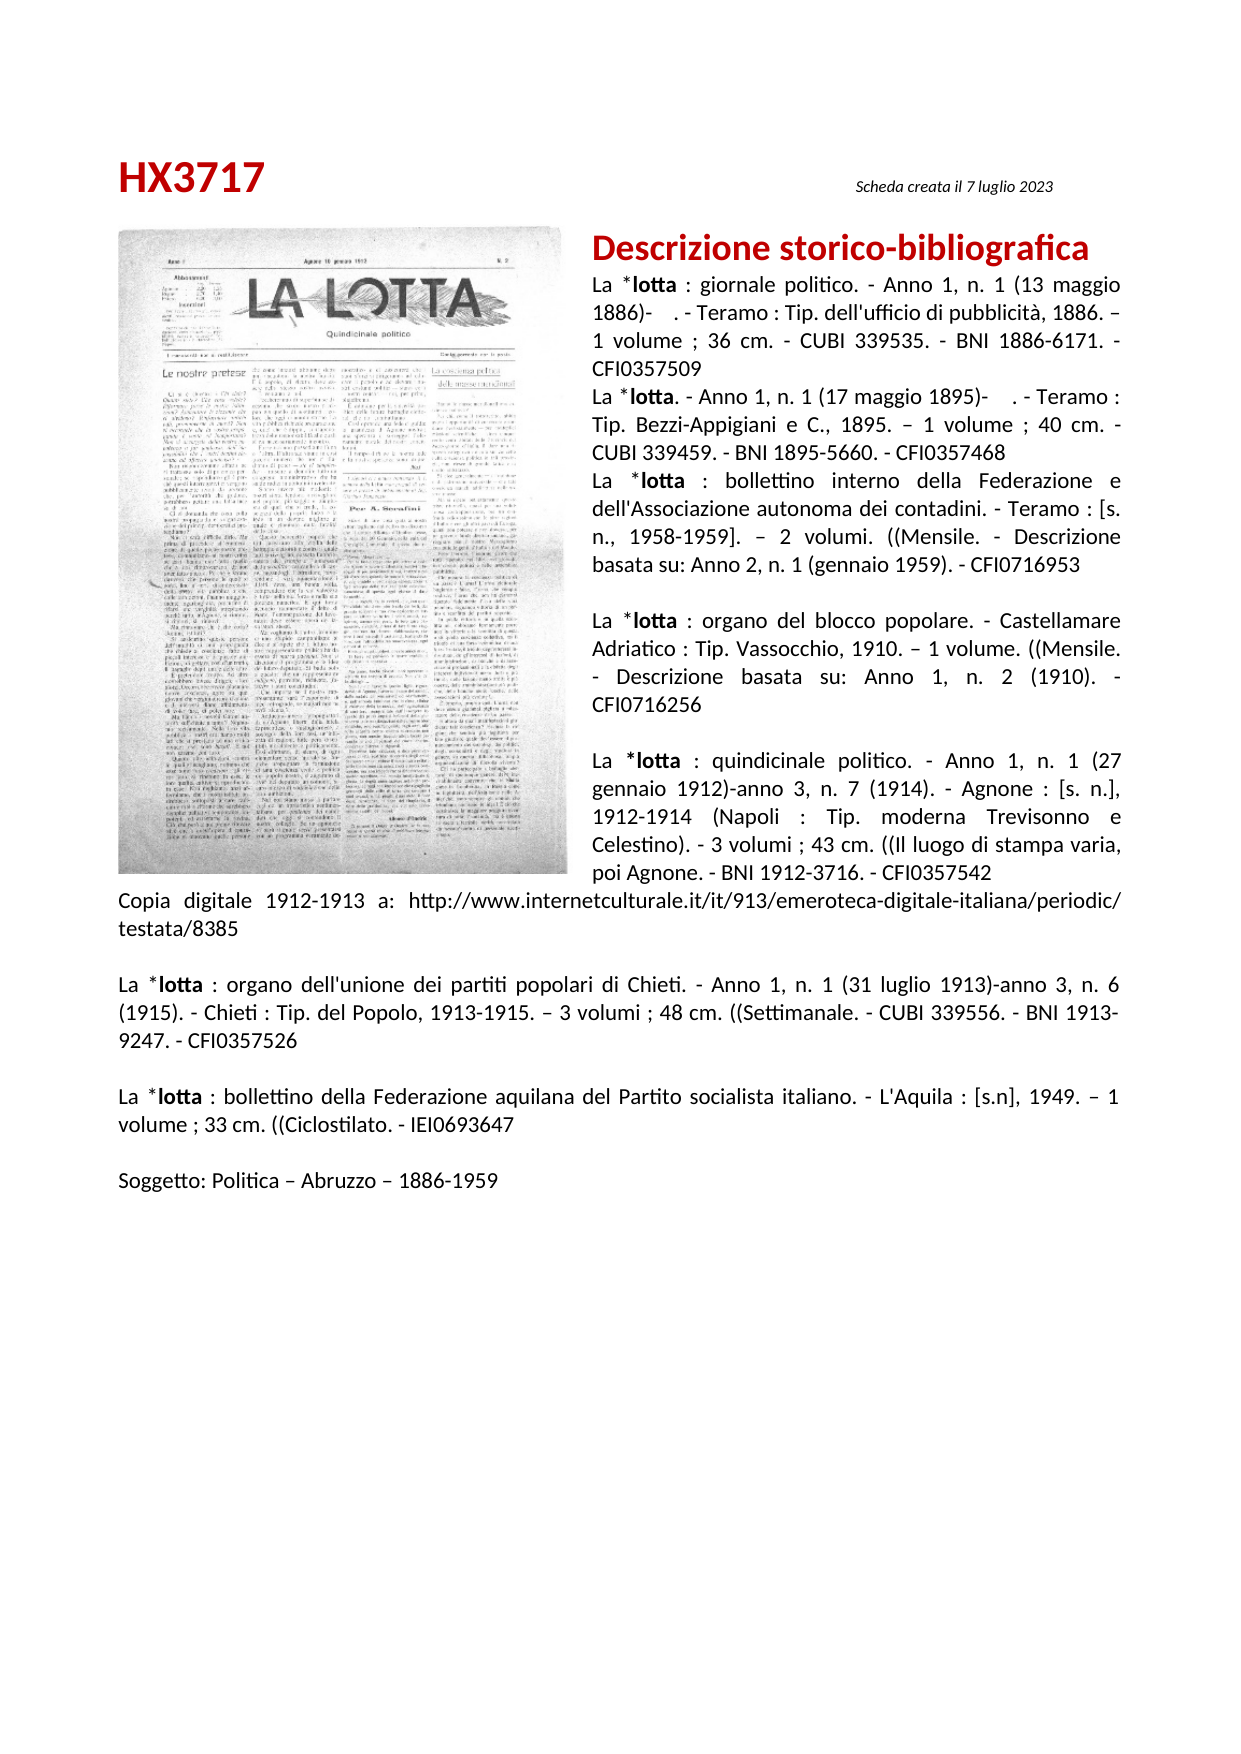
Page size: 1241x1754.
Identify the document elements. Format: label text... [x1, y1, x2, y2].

text La *lotta : bollettino della Federazione aquilana del Partito socialista italiano. - L'Aquila : [s.n], 1949. – 1 volume ; 33 cm. ((Ciclostilato. - IEI0693647 [118, 1082, 1122, 1138]
text La *lotta. - Anno 1, n. 1 (17 maggio 1895)- . - Teramo : Tip. Bezzi-Appigiani e C., 1895. – 1 volume ; 40 cm. - CUBI 339459. - BNI 1895-5660. - CFI0357468 [573, 382, 1122, 466]
text Descrizione storico-bibliografica [573, 224, 1122, 270]
text HX3717 Scheda creata il 7 luglio 2023 [118, 148, 1122, 203]
text La *lotta : bollettino interno della Federazione e dell'Associazione autonoma dei contadini. - Teramo : [s. n., 1958-1959]. – 2 volumi. ((Mensile. - Descrizione basata su: Anno 2, n. 1 (gennaio 1959). - CFI0716953 [573, 466, 1122, 578]
text La *lotta : quindicinale politico. - Anno 1, n. 1 (27 gennaio 1912)-anno 3, n. 7 (1914). - Agnone : [s. n.], 1912-1914 (Napoli : Tip. moderna Trevisonno e Celestino). - 3 volumi ; 43 cm. ((Il luogo di stampa varia, poi Agnone. - BNI 1912-3716. - CFI0357542 [118, 746, 1122, 886]
text La *lotta : organo dell'unione dei partiti popolari di Chieti. - Anno 1, n. 1 (31 luglio 1913)-anno 3, n. 6 (1915). - Chieti : Tip. del Popolo, 1913-1915. – 3 volumi ; 48 cm. ((Settimanale. - CUBI 339556. - BNI 1913-9247. - CFI0357526 [118, 970, 1122, 1054]
text La *lotta : organo del blocco popolare. - Castellamare Adriatico : Tip. Vassocchio, 1910. – 1 volume. ((Mensile. - Descrizione basata su: Anno 1, n. 2 (1910). - CFI0716256 [573, 606, 1122, 718]
text Copia digitale 1912-1913 a: http://www.internetculturale.it/it/913/emeroteca-digitale-italiana/periodic/testata/8385 [118, 886, 1122, 942]
text La *lotta : giornale politico. - Anno 1, n. 1 (13 maggio 1886)- . - Teramo : Tip. dell'ufficio di pubblicità, 1886. – 1 volume ; 36 cm. - CUBI 339535. - BNI 1886-6171. - CFI0357509 [573, 270, 1122, 382]
text Soggetto: Politica – Abruzzo – 1886-1959 [118, 1166, 1122, 1194]
picture [118, 224, 573, 874]
